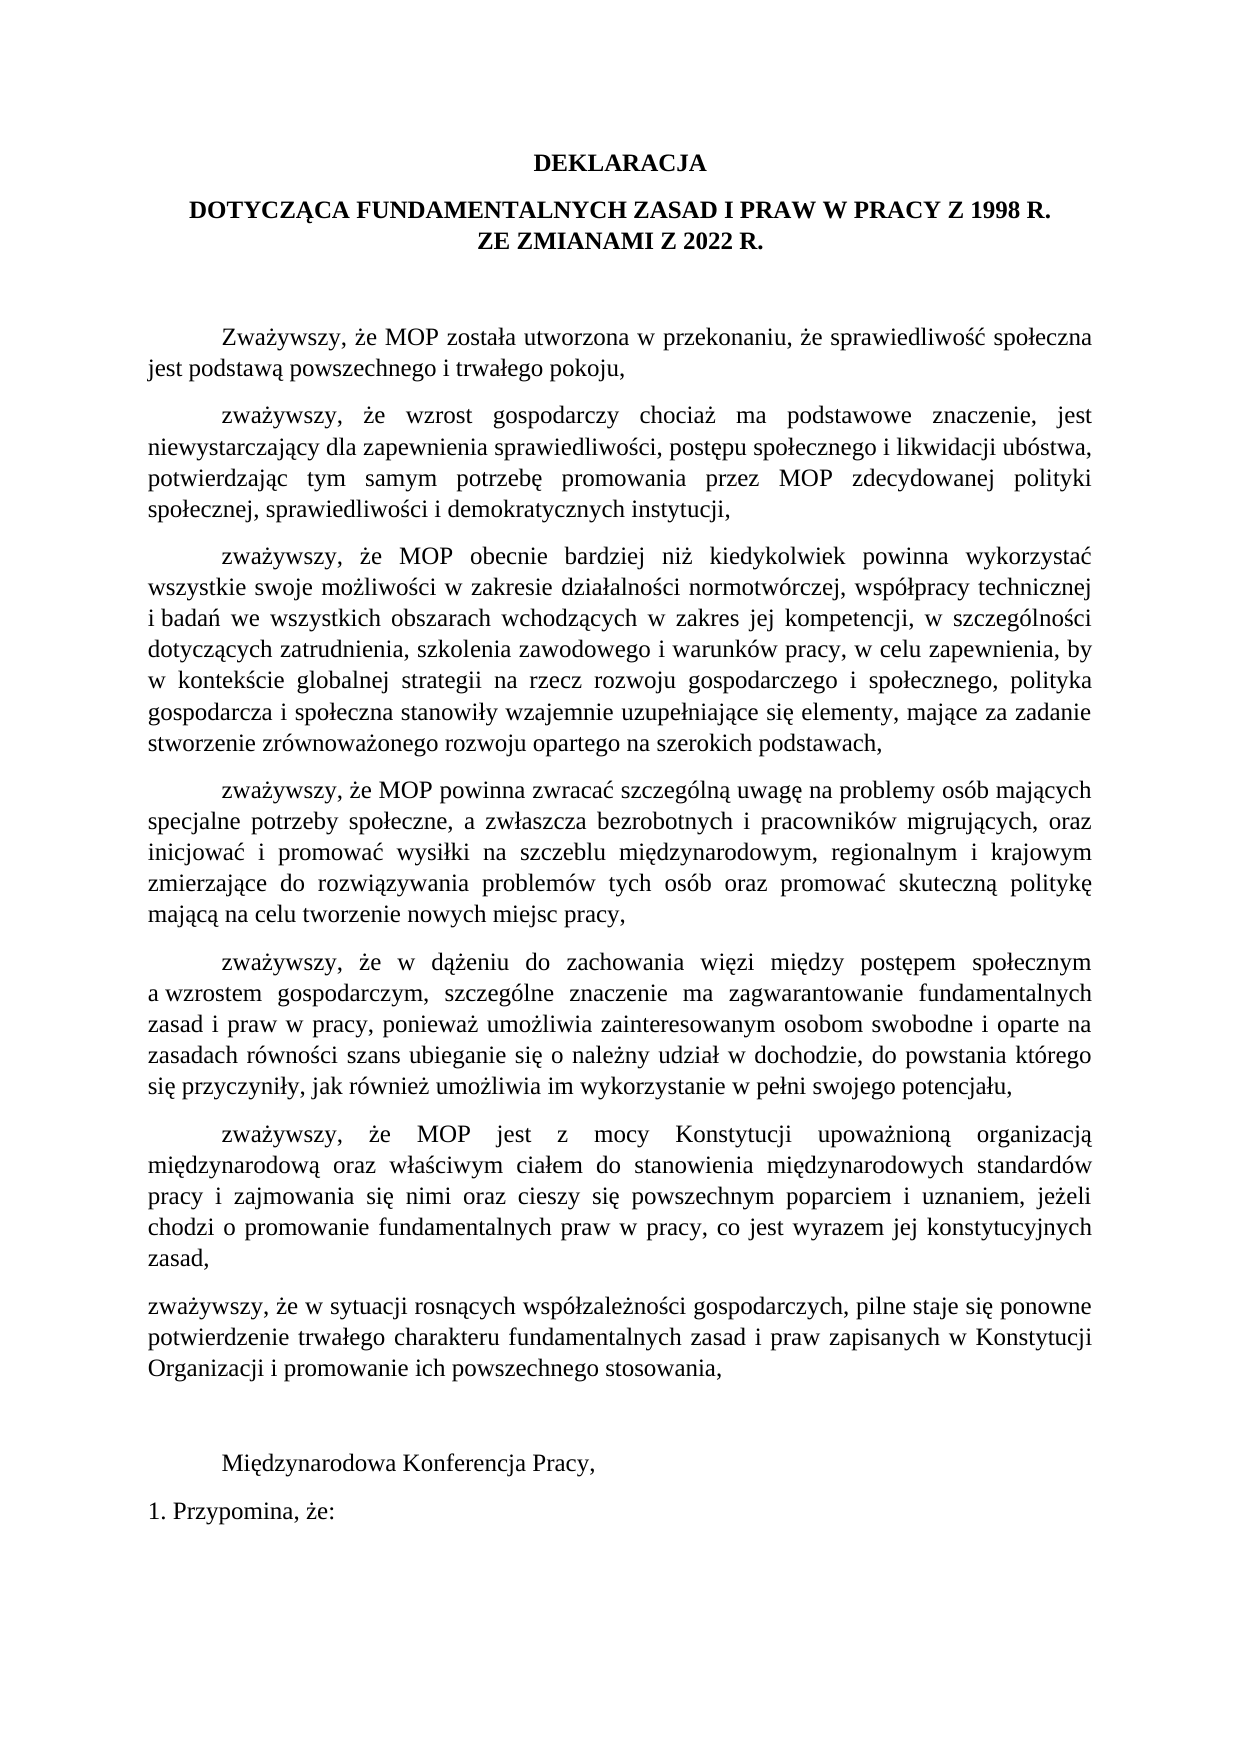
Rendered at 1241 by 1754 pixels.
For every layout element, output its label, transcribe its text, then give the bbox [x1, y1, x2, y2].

text zważywszy, że wzrost gospodarczy chociaż ma podstawowe znaczenie, jest niewystarczający dla zapewnienia sprawiedliwości, postępu społecznego i likwidacji ubóstwa, potwierdzając tym samym potrzebę promowania przez MOP zdecydowanej polityki społecznej, sprawiedliwości i demokratycznych instytucji, [148, 401, 1093, 522]
text zważywszy, że w dążeniu do zachowania więzi między postępem społecznym a wzrostem gospodarczym, szczególne znaczenie ma zagwarantowanie fundamentalnych zasad i praw w pracy, ponieważ umożliwia zainteresowanym osobom swobodne i oparte na zasadach równości szans ubieganie się o należny udział w dochodzie, do powstania którego się przyczyniły, jak również umożliwia im wykorzystanie w pełni swojego potencjału, [148, 947, 1093, 1100]
text 1. Przypomina, że: [148, 1496, 1093, 1525]
text zważywszy, że MOP powinna zwracać szczególną uwagę na problemy osób mających specjalne potrzeby społeczne, a zwłaszcza bezrobotnych i pracowników migrujących, oraz inicjować i promować wysiłki na szczeblu międzynarodowym, regionalnym i krajowym zmierzające do rozwiązywania problemów tych osób oraz promować skuteczną politykę mającą na celu tworzenie nowych miejsc pracy, [148, 775, 1093, 928]
text Międzynarodowa Konferencja Pracy, [148, 1448, 1093, 1477]
text zważywszy, że MOP obecnie bardziej niż kiedykolwiek powinna wykorzystać wszystkie swoje możliwości w zakresie działalności normotwórczej, współpracy technicznej i badań we wszystkich obszarach wchodzących w zakres jej kompetencji, w szczególności dotyczących zatrudnienia, szkolenia zawodowego i warunków pracy, w celu zapewnienia, by w kontekście globalnej strategii na rzecz rozwoju gospodarczego i społecznego, polityka gospodarcza i społeczna stanowiły wzajemnie uzupełniające się elementy, mające za zadanie stworzenie zrównoważonego rozwoju opartego na szerokich podstawach, [148, 541, 1093, 756]
text zważywszy, że w sytuacji rosnących współzależności gospodarczych, pilne staje się ponowne potwierdzenie trwałego charakteru fundamentalnych zasad i praw zapisanych w Konstytucji Organizacji i promowanie ich powszechnego stosowania, [148, 1291, 1093, 1382]
text DOTYCZĄCA FUNDAMENTALNYCH ZASAD I PRAW W PRACY Z 1998 R. ZE ZMIANAMI Z 2022 R. [148, 195, 1093, 255]
text Zważywszy, że MOP została utworzona w przekonaniu, że sprawiedliwość społeczna jest podstawą powszechnego i trwałego pokoju, [148, 322, 1093, 382]
text DEKLARACJA [148, 148, 1093, 176]
text zważywszy, że MOP jest z mocy Konstytucji upoważnioną organizacją międzynarodową oraz właściwym ciałem do stanowienia międzynarodowych standardów pracy i zajmowania się nimi oraz cieszy się powszechnym poparciem i uznaniem, jeżeli chodzi o promowanie fundamentalnych praw w pracy, co jest wyrazem jej konstytucyjnych zasad, [148, 1119, 1093, 1272]
